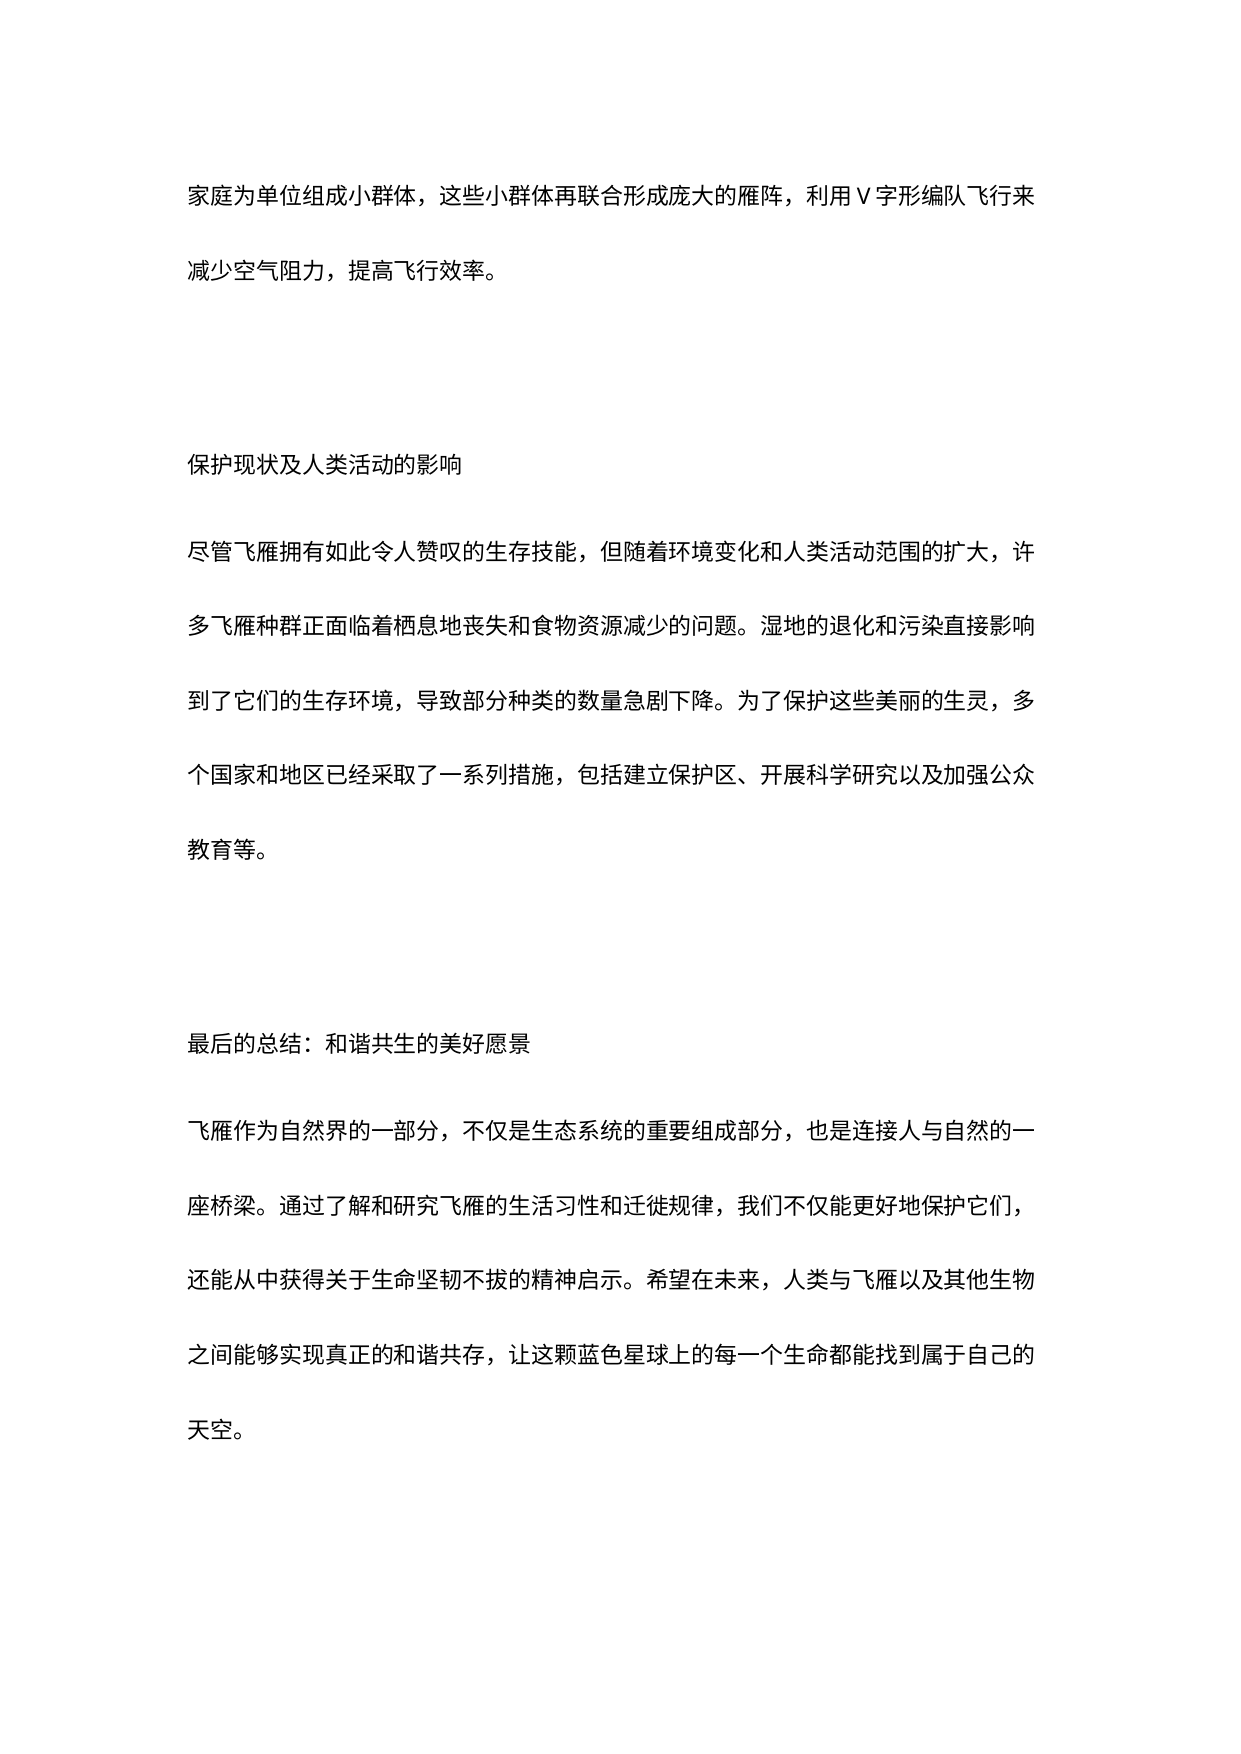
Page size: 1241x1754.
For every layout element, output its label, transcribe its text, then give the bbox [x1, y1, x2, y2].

text 飞雁作为自然界的一部分，不仅是生态系统的重要组成部分，也是连接人与自然的一座桥梁。通过了解和研究飞雁的生活习性和迁徙规律，我们不仅能更好地保护它们，还能从中获得关于生命坚韧不拔的精神启示。希望在未来，人类与飞雁以及其他生物之间能够实现真正的和谐共存，让这颗蓝色星球上的每一个生命都能找到属于自己的天空。 [187, 1097, 1053, 1461]
text 尽管飞雁拥有如此令人赞叹的生存技能，但随着环境变化和人类活动范围的扩大，许多飞雁种群正面临着栖息地丧失和食物资源减少的问题。湿地的退化和污染直接影响到了它们的生存环境，导致部分种类的数量急剧下降。为了保护这些美丽的生灵，多个国家和地区已经采取了一系列措施，包括建立保护区、开展科学研究以及加强公众教育等。 [187, 517, 1053, 881]
text 保护现状及人类活动的影响 [187, 431, 1053, 496]
text 最后的总结：和谐共生的美好愿景 [187, 1011, 1053, 1076]
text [187, 162, 1053, 302]
